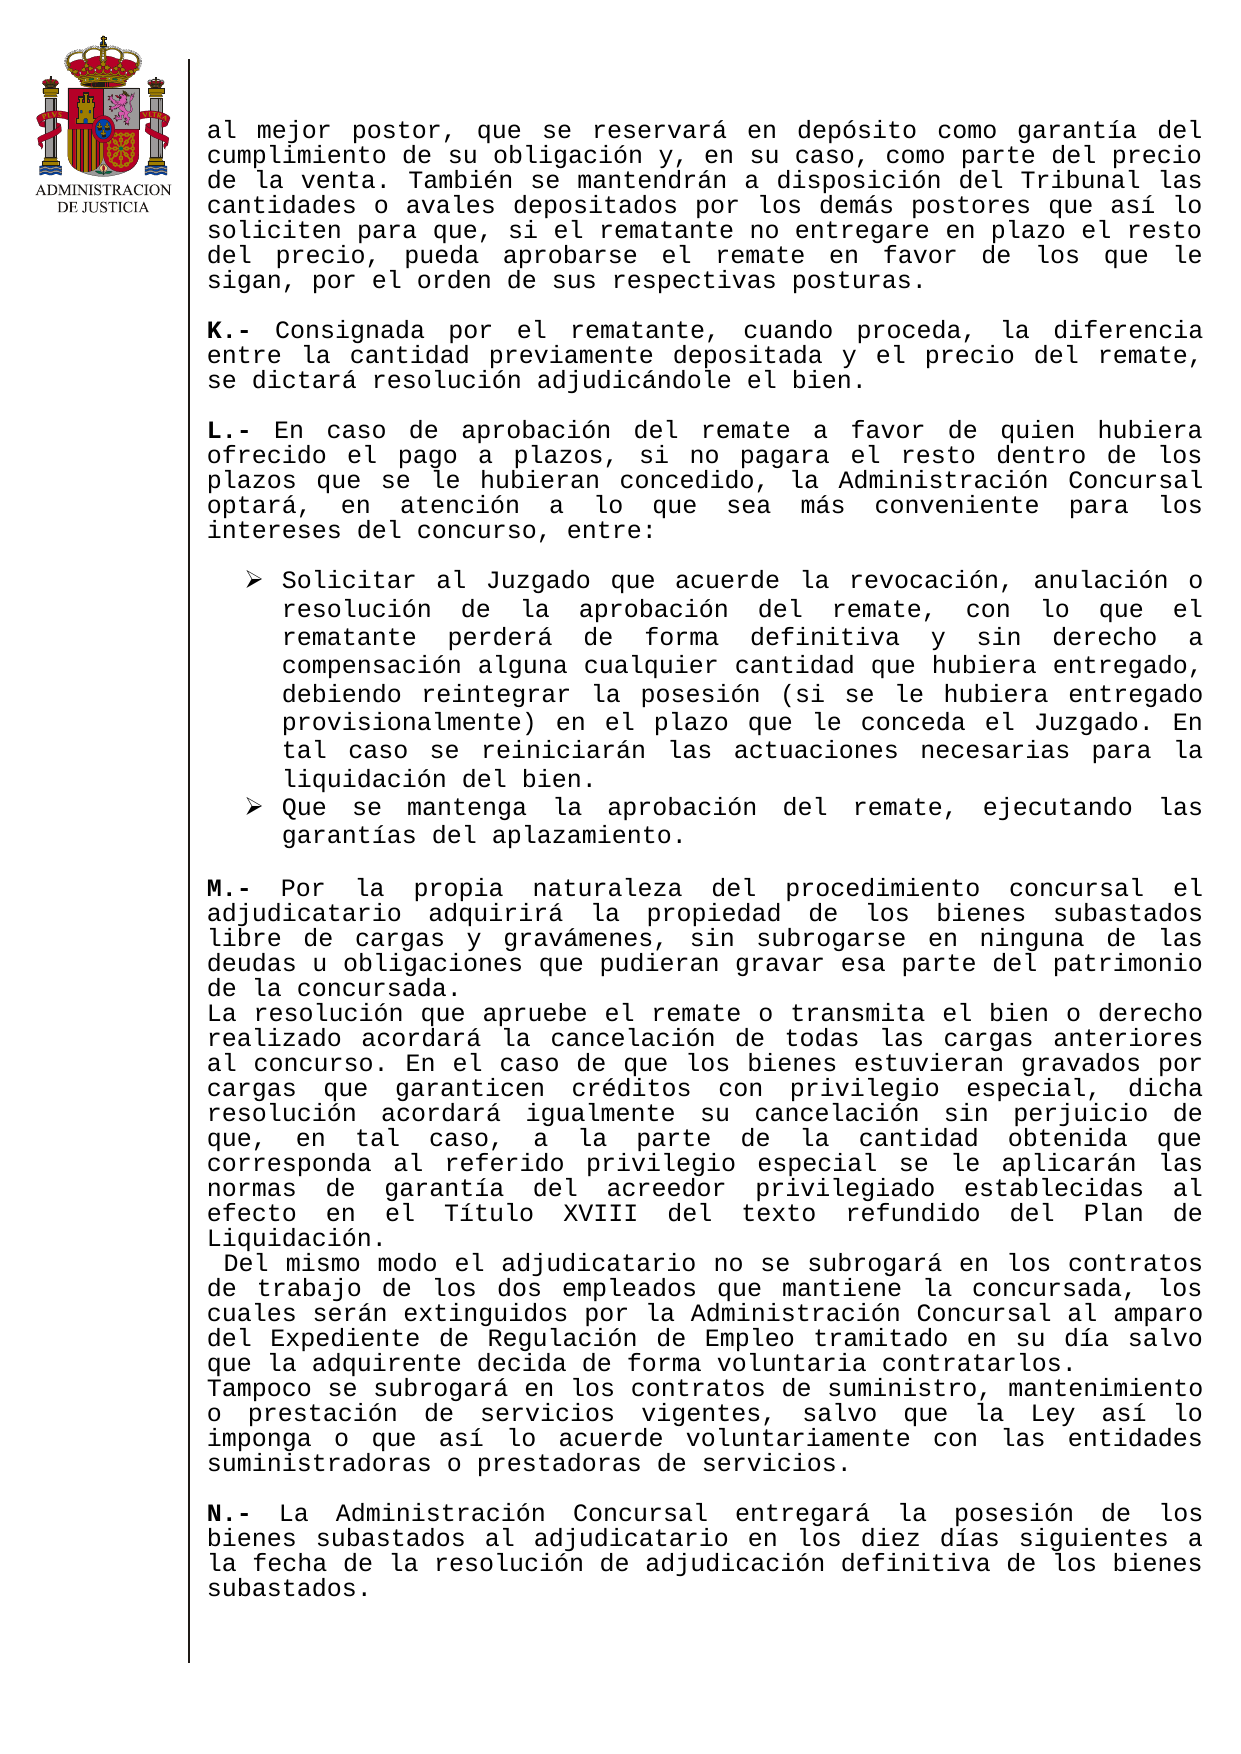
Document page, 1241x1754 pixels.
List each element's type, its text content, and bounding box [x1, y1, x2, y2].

list Que se mantenga la aprobación del remate, ejecutando las garantías del aplazamiento. [244, 795, 1203, 851]
text L.- En caso de aprobación del remate a favor de quien hubiera ofrecido el pago a plazos, si no pagara el resto dentro de los plazos que se le hubieran concedido, la Administración Concursal optará, en atención a lo que sea más conveniente para los intereses del concurso, entre: [207, 418, 1203, 543]
text N.- La Administración Concursal entregará la posesión de los bienes subastados al adjudicatario en los diez días siguientes a la fecha de la resolución de adjudicación definitiva de los bienes subastados. [207, 1476, 1203, 1601]
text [207, 118, 1203, 293]
text K.- Consignada por el rematante, cuando proceda, la diferencia entre la cantidad previamente depositada y el precio del remate, se dictará resolución adjudicándole el bien. [207, 293, 1203, 393]
text La resolución que apruebe el remate o transmita el bien o derecho realizado acordará la cancelación de todas las cargas anteriores al concurso. En el caso de que los bienes estuvieran gravados por cargas que garanticen créditos con privilegio especial, dicha resolución acordará igualmente su cancelación sin perjuicio de que, en tal caso, a la parte de la cantidad obtenida que corresponda al referido privilegio especial se le aplicarán las normas de garantía del acreedor privilegiado establecidas al efecto en el Título XVIII del texto refundido del Plan de Liquidación. [207, 1001, 1203, 1251]
list Solicitar al Juzgado que acuerde la revocación, anulación o resolución de la aprobación del remate, con lo que el rematante perderá de forma definitiva y sin derecho a compensación alguna cualquier cantidad que hubiera entregado, debiendo reintegrar la posesión (si se le hubiera entregado provisionalmente) en el plazo que le conceda el Juzgado. En tal caso se reiniciarán las actuaciones necesarias para la liquidación del bien. [244, 568, 1203, 795]
text Tampoco se subrogará en los contratos de suministro, mantenimiento o prestación de servicios vigentes, salvo que la Ley así lo imponga o que así lo acuerde voluntariamente con las entidades suministradoras o prestadoras de servicios. [207, 1376, 1203, 1476]
text Del mismo modo el adjudicatario no se subrogará en los contratos de trabajo de los dos empleados que mantiene la concursada, los cuales serán extinguidos por la Administración Concursal al amparo del Expediente de Regulación de Empleo tramitado en su día salvo que la adquirente decida de forma voluntaria contratarlos. [207, 1251, 1203, 1376]
text M.- Por la propia naturaleza del procedimiento concursal el adjudicatario adquirirá la propiedad de los bienes subastados libre de cargas y gravámenes, sin subrogarse en ninguna de las deudas u obligaciones que pudieran gravar esa parte del patrimonio de la concursada. [207, 851, 1203, 1001]
